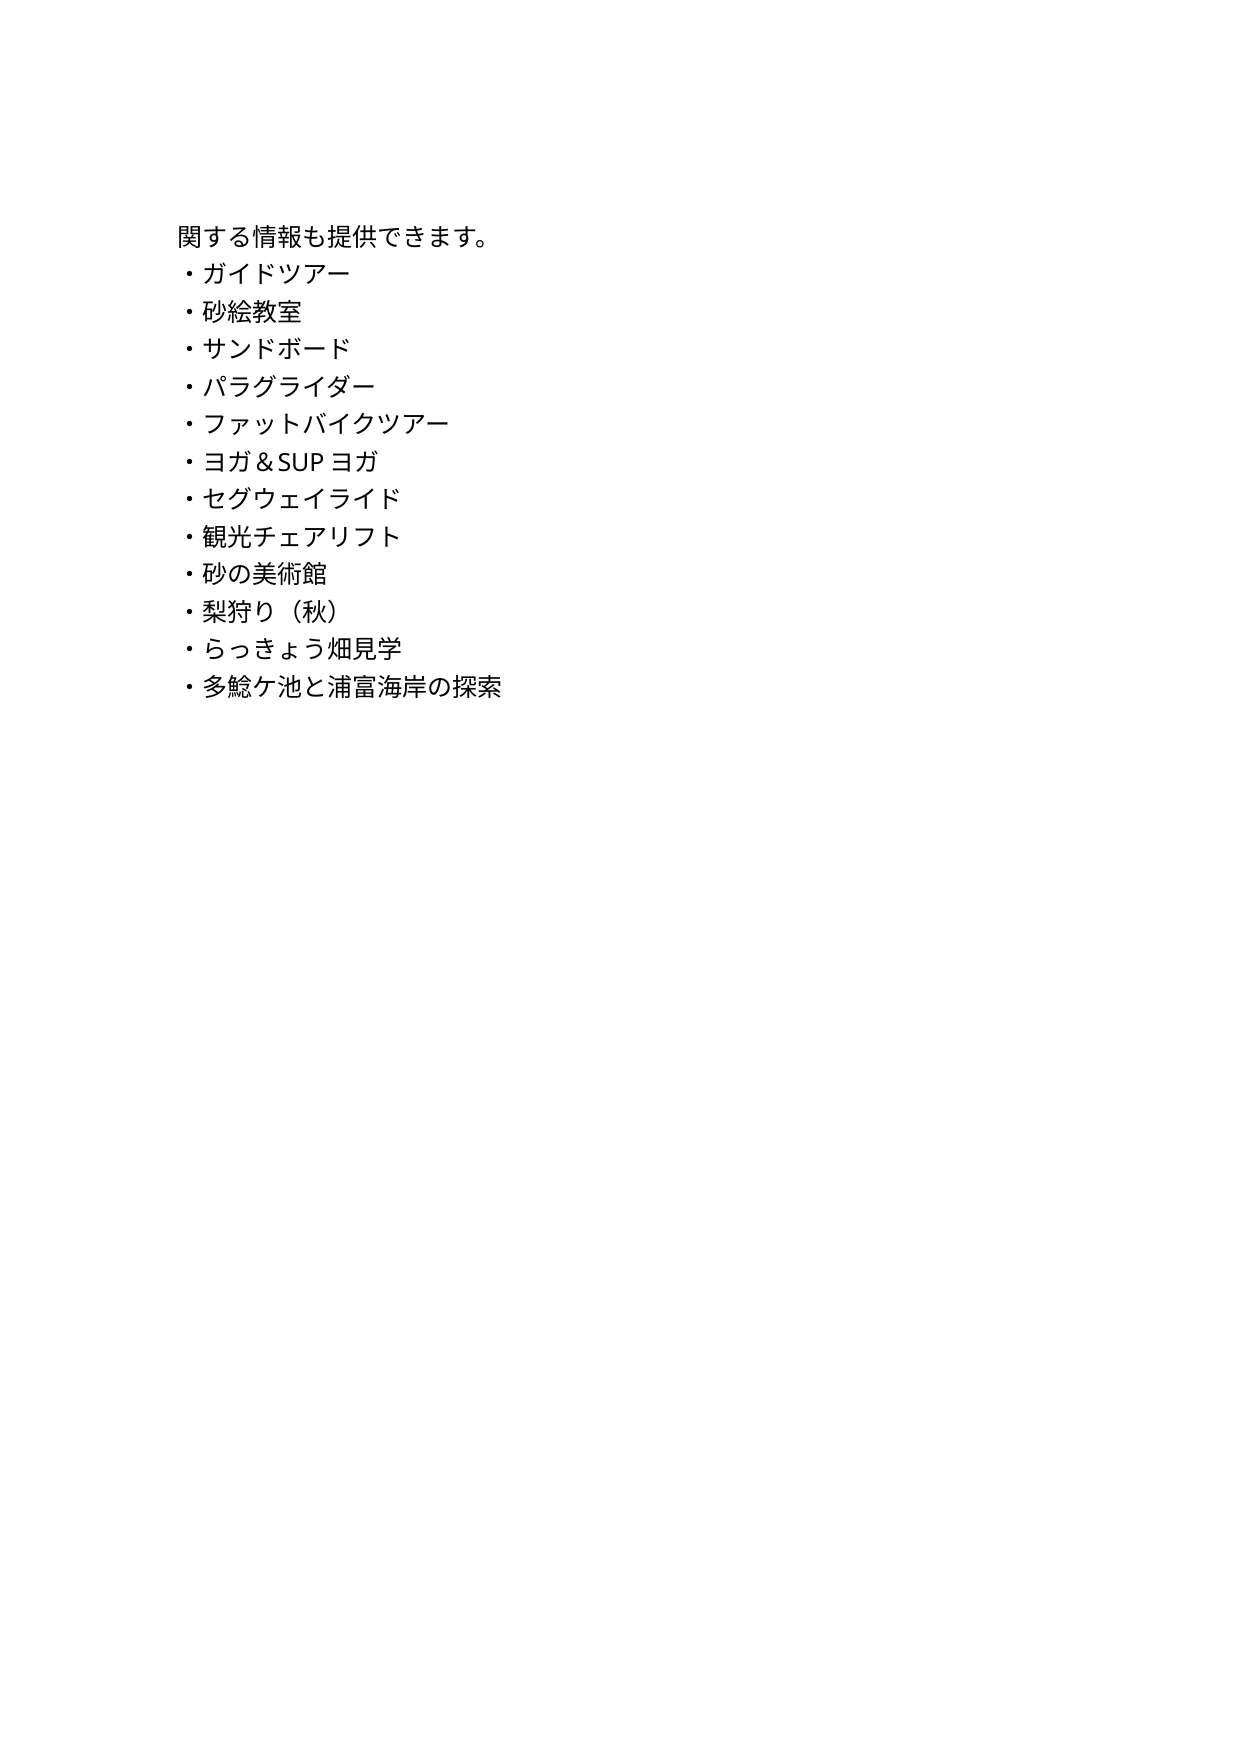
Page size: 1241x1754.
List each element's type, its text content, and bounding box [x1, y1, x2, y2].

text ・梨狩り（秋） [177, 592, 1063, 629]
text ・ファットバイクツアー [177, 404, 1063, 442]
text ・らっきょう畑見学 [177, 629, 1063, 667]
text ・セグウェイライド [177, 479, 1063, 517]
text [177, 217, 1063, 254]
text ・パラグライダー [177, 367, 1063, 404]
text ・ヨガ＆SUPヨガ [177, 442, 1063, 479]
text ・砂絵教室 [177, 292, 1063, 329]
text ・砂の美術館 [177, 554, 1063, 592]
text ・ガイドツアー [177, 254, 1063, 292]
text ・サンドボード [177, 329, 1063, 367]
text ・観光チェアリフト [177, 517, 1063, 554]
text ・多鯰ケ池と浦富海岸の探索 [177, 667, 1063, 704]
